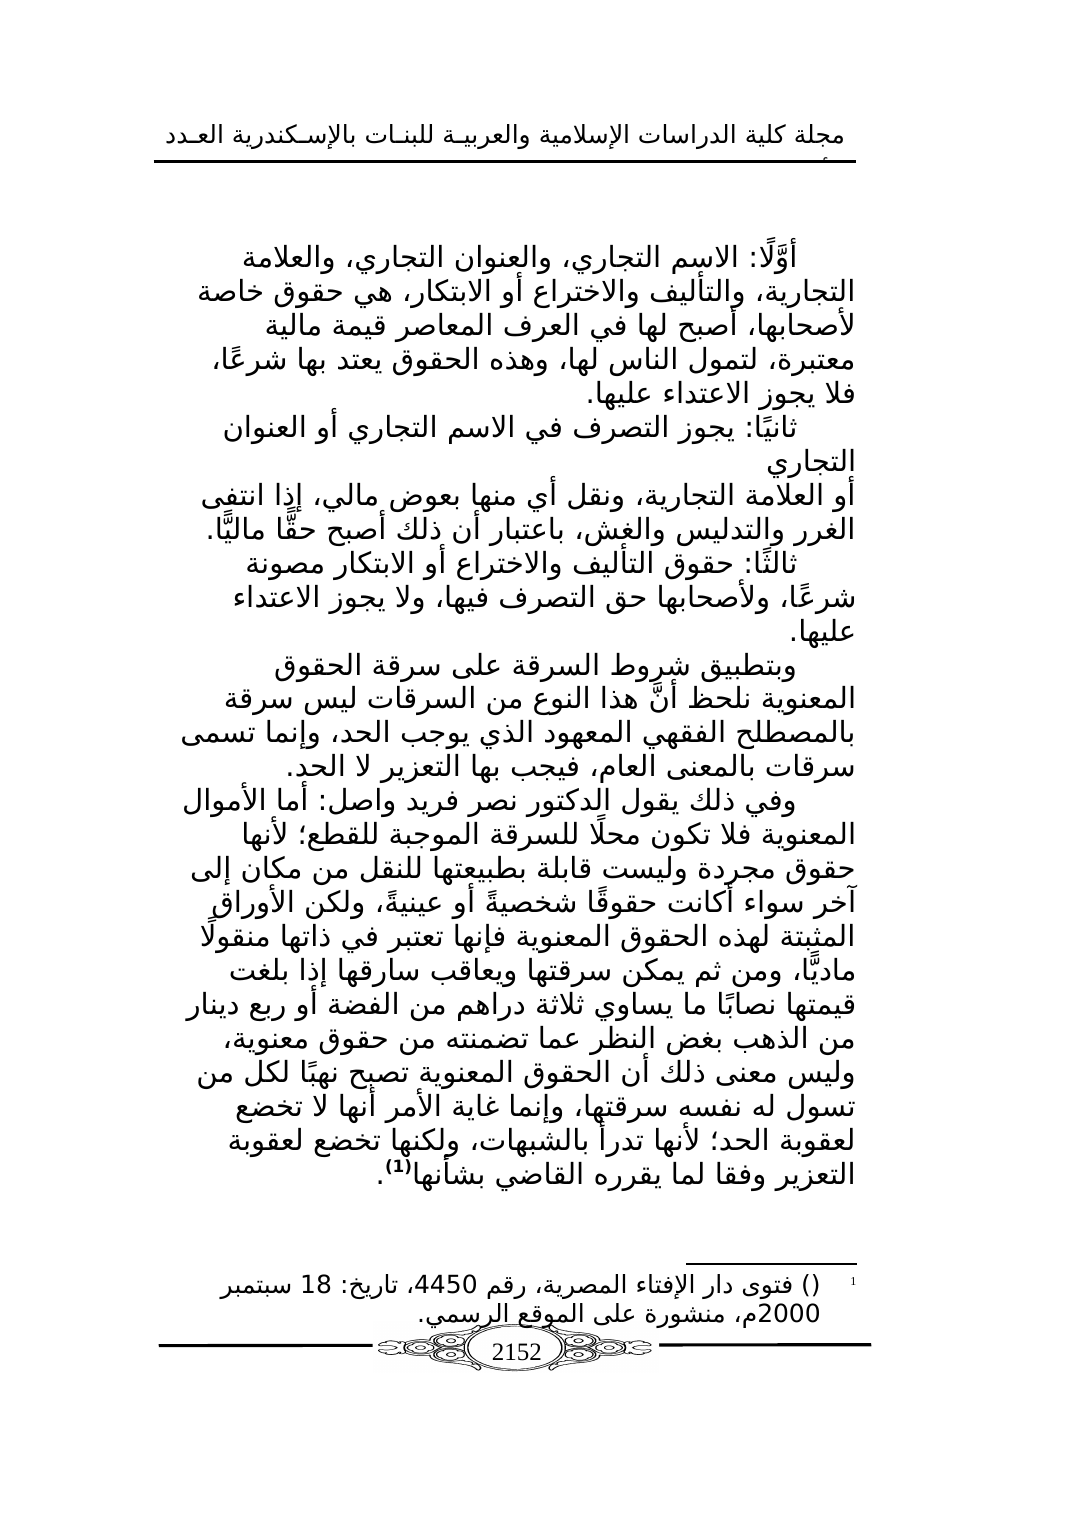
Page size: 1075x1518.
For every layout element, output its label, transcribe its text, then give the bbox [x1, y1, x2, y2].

text ثالثًا: حقوق التأليف والاختراع أو الابتكار مصونة شرعًا، ولأصحابها حق التصرف فيها، ولا يجوز الاعتداء عليها. [177, 546, 856, 648]
text ثانيًا: يجوز التصرف في الاسم التجاري أو العنوان التجاري أو العلامة التجارية، ونقل أي منها بعوض مالي، إذا انتفى الغرر والتدليس والغش، باعتبار أن ذلك أصبح حقًّا ماليًّا. [177, 410, 856, 546]
text وفي ذلك يقول الدكتور نصر فريد واصل: أما الأموال المعنوية فلا تكون محلًا للسرقة الموجبة للقطع؛ لأنها حقوق مجردة وليست قابلة بطبيعتها للنقل من مكان إلى آخر سواء أكانت حقوقًا شخصيةً أو عينيةً، ولكن الأوراق المثبتة لهذه الحقوق المعنوية فإنها تعتبر في ذاتها منقولًا ماديًّا، ومن ثم يمكن سرقتها ويعاقب سارقها إذا بلغت قيمتها نصابًا ما يساوي ثلاثة دراهم من الفضة أو ربع دينار من الذهب بغض النظر عما تضمنته من حقوق معنوية، وليس معنى ذلك أن الحقوق المعنوية تصبح نهبًا لكل من تسول له نفسه سرقتها، وإنما غاية الأمر أنها لا تخضع لعقوبة الحد؛ لأنها تدرأ بالشبهات، ولكنها تخضع لعقوبة التعزير وفقا لما يقرره القاضي بشأنها(). [177, 784, 856, 1191]
text أوَّلًا: الاسم التجاري، والعنوان التجاري، والعلامة التجارية، والتأليف والاختراع أو الابتكار، هي حقوق خاصة لأصحابها، أصبح لها في العرف المعاصر قيمة مالية معتبرة، لتمول الناس لها، وهذه الحقوق يعتد بها شرعًا، فلا يجوز الاعتداء عليها. [177, 240, 856, 410]
text وبتطبيق شروط السرقة على سرقة الحقوق المعنوية نلحظ أنَّ هذا النوع من السرقات ليس سرقة بالمصطلح الفقهي المعهود الذي يوجب الحد، وإنما تسمى سرقات بالمعنى العام، فيجب بها التعزير لا الحد. [177, 648, 856, 784]
picture [372, 1321, 660, 1373]
